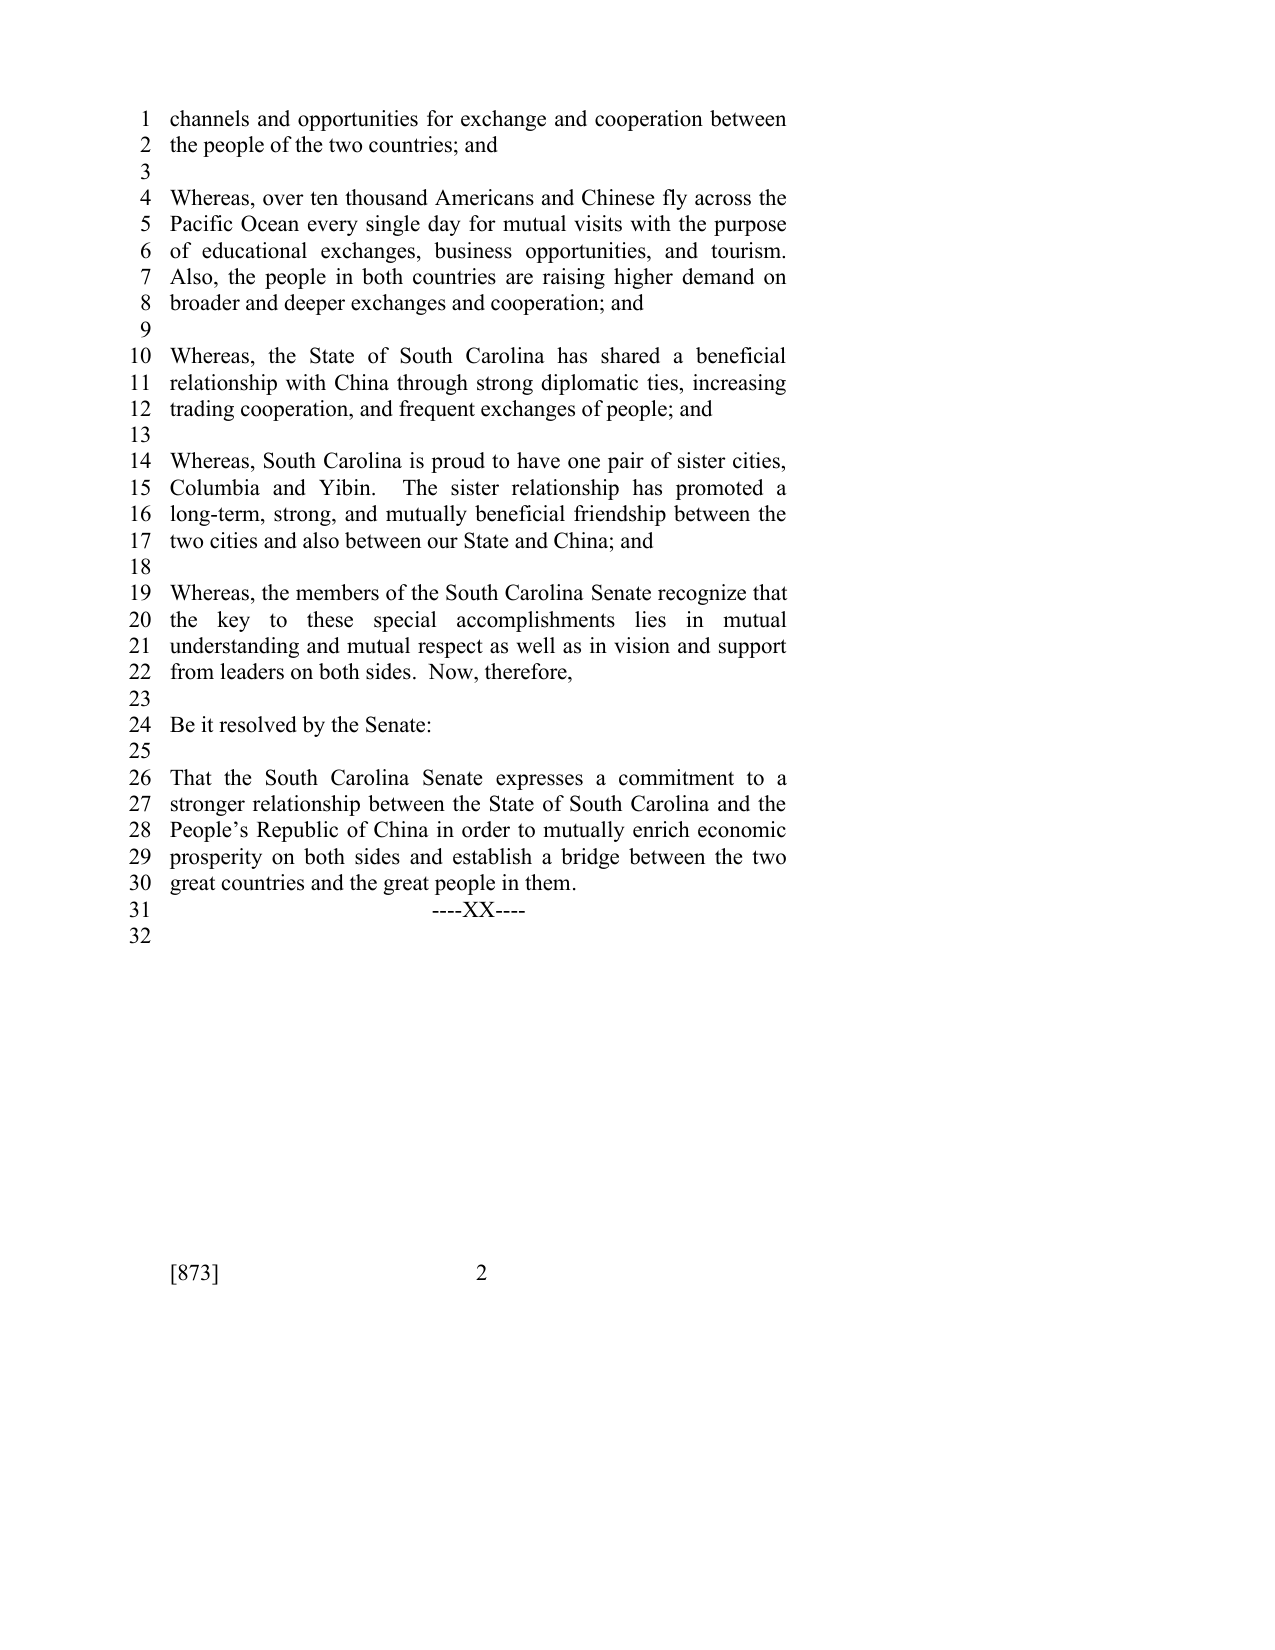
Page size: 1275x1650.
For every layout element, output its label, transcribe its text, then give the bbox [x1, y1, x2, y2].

text Whereas, over ten thousand Americans and Chinese fly across the Pacific Ocean every single day for mutual visits with the purpose of educational exchanges, business opportunities, and tourism. Also, the people in both countries are raising higher demand on broader and deeper exchanges and cooperation; and [169, 184, 787, 316]
text ----XX---- [169, 896, 787, 922]
text That the South Carolina Senate expresses a commitment to a stronger relationship between the State of South Carolina and the People’s Republic of China in order to mutually enrich economic prosperity on both sides and establish a bridge between the two great countries and the great people in them. [169, 764, 787, 896]
text Whereas, the members of the South Carolina Senate recognize that the key to these special accomplishments lies in mutual understanding and mutual respect as well as in vision and support from leaders on both sides. Now, therefore, [169, 579, 787, 685]
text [169, 105, 787, 158]
text Whereas, South Carolina is proud to have one pair of sister cities, Columbia and Yibin. The sister relationship has promoted a long-term, strong, and mutually beneficial friendship between the two cities and also between our State and China; and [169, 448, 787, 553]
text Whereas, the State of South Carolina has shared a beneficial relationship with China through strong diplomatic ties, increasing trading cooperation, and frequent exchanges of people; and [169, 342, 787, 421]
text Be it resolved by the Senate: [169, 711, 787, 737]
